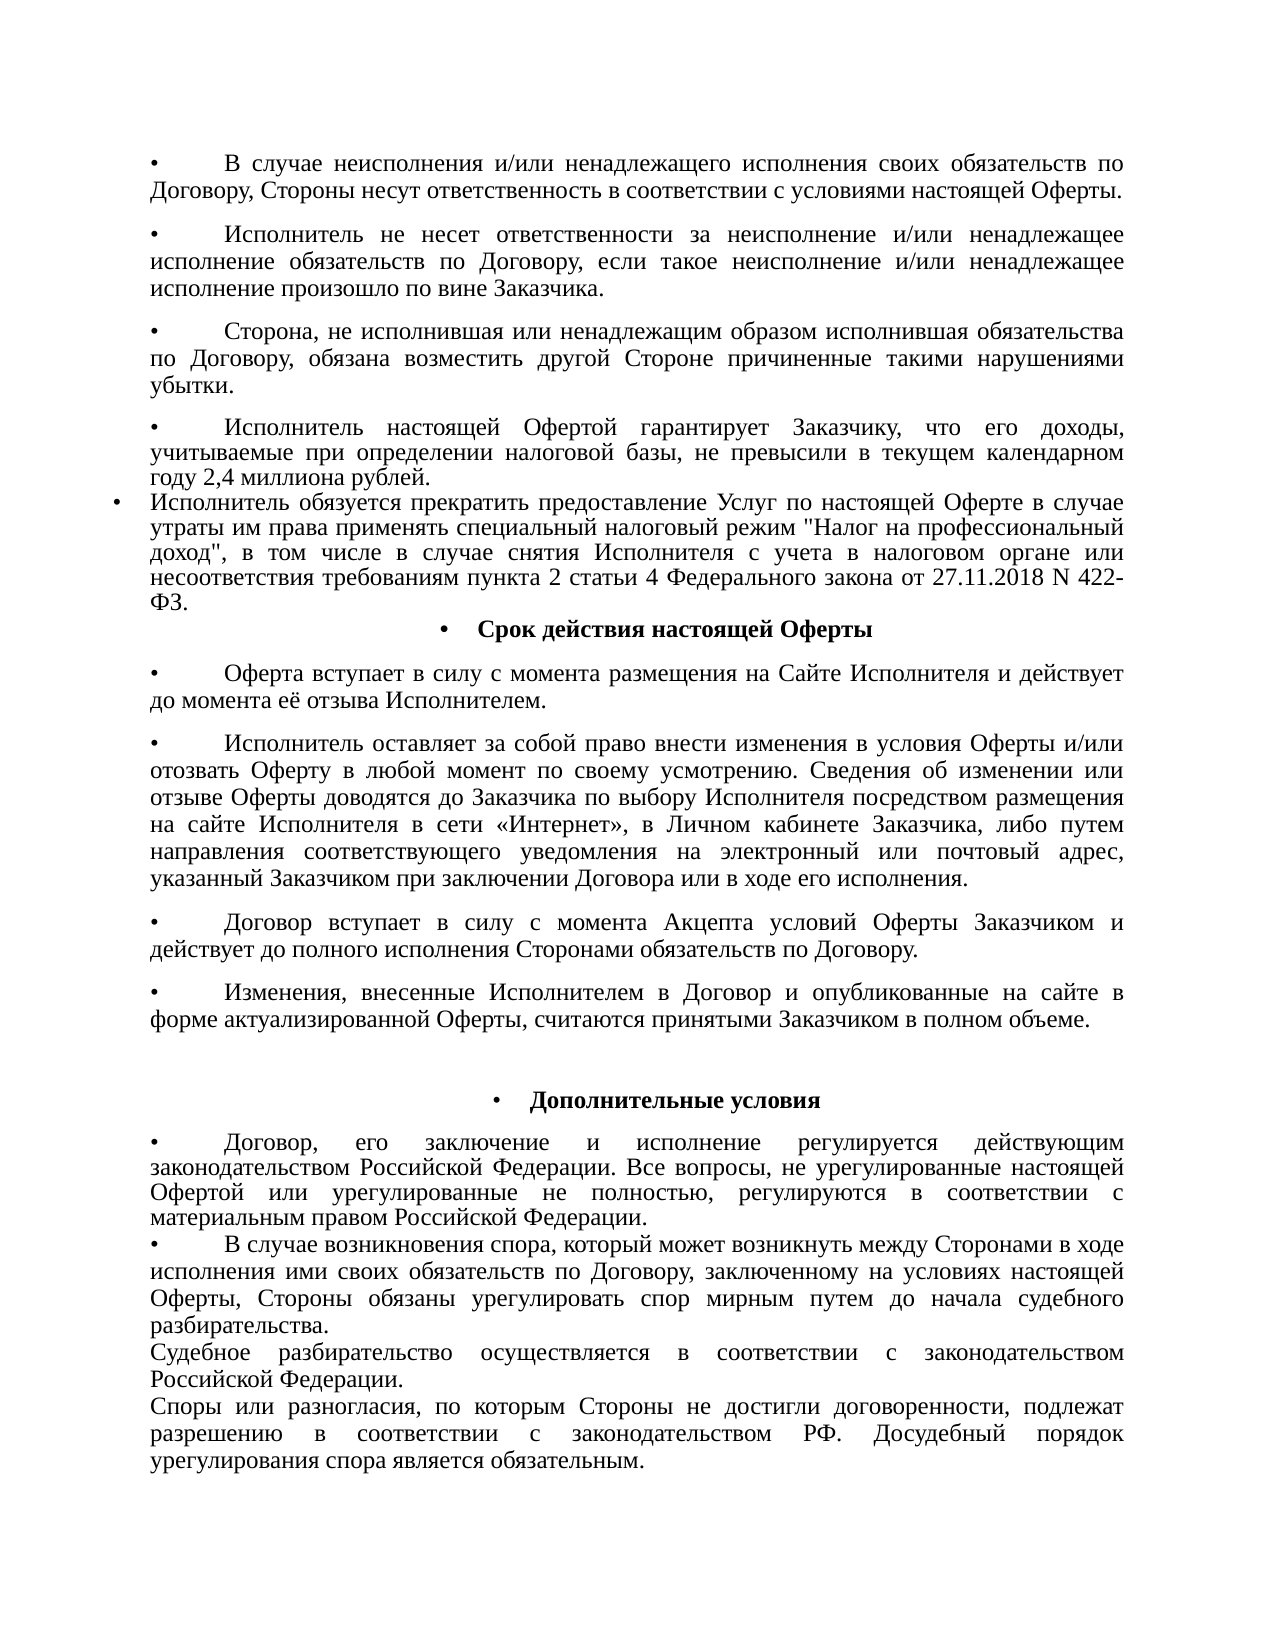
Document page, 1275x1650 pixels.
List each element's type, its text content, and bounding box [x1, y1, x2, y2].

list Исполнитель обязуется прекратить предоставление Услуг по настоящей Оферте в случае утраты им права применять специальный налоговый режим "Налог на профессиональный доход", в том числе в случае снятия Исполнителя с учета в налоговом органе или несоответствия требованиям пункта 2 статьи 4 Федерального закона от 27.11.2018 N 422-ФЗ. [112, 491, 1125, 616]
list Дополнительные условия [187, 1087, 1125, 1114]
list Договор, его заключение и исполнение регулируется действующим законодательством Российской Федерации. Все вопросы, не урегулированные настоящей Офертой или урегулированные не полностью, регулируются в соответствии с материальным правом Российской Федерации. [150, 1131, 1125, 1231]
text Споры или разногласия, по которым Стороны не достигли договоренности, подлежат разрешению в соответствии с законодательством РФ. Досудебный порядок урегулирования спора является обязательным. [150, 1393, 1125, 1474]
list В случае возникновения спора, который может возникнуть между Сторонами в ходе исполнения ими своих обязательств по Договору, заключенному на условиях настоящей Оферты, Стороны обязаны урегулировать спор мирным путем до начала судебного разбирательства. [150, 1231, 1125, 1339]
list Сторона, не исполнившая или ненадлежащим образом исполнившая обязательства по Договору, обязана возместить другой Стороне причиненные такими нарушениями убытки. [150, 318, 1125, 399]
list Исполнитель не несет ответственности за неисполнение и/или ненадлежащее исполнение обязательств по Договору, если такое неисполнение и/или ненадлежащее исполнение произошло по вине Заказчика. [150, 221, 1125, 302]
list Оферта вступает в силу с момента размещения на Сайте Исполнителя и действует до момента её отзыва Исполнителем. [150, 659, 1125, 713]
list Исполнитель настоящей Офертой гарантирует Заказчику, что его доходы, учитываемые при определении налоговой базы, не превысили в текущем календарном году 2,4 миллиона рублей. [150, 416, 1125, 491]
list Срок действия настоящей Оферты [187, 616, 1125, 643]
list Договор вступает в силу с момента Акцепта условий Оферты Заказчиком и действует до полного исполнения Сторонами обязательств по Договору. [150, 909, 1125, 963]
text Судебное разбирательство осуществляется в соответствии с законодательством Российской Федерации. [150, 1339, 1125, 1393]
list Изменения, внесенные Исполнителем в Договор и опубликованные на сайте в форме актуализированной Оферты, считаются принятыми Заказчиком в полном объеме. [150, 979, 1125, 1033]
list Исполнитель оставляет за собой право внести изменения в условия Оферты и/или отозвать Оферту в любой момент по своему усмотрению. Сведения об изменении или отзыве Оферты доводятся до Заказчика по выбору Исполнителя посредством размещения на сайте Исполнителя в сети «Интернет», в Личном кабинете Заказчика, либо путем направления соответствующего уведомления на электронный или почтовый адрес, указанный Заказчиком при заключении Договора или в ходе его исполнения. [150, 730, 1125, 892]
list В случае неисполнения и/или ненадлежащего исполнения своих обязательств по Договору, Стороны несут ответственность в соответствии с условиями настоящей Оферты. [150, 150, 1125, 204]
